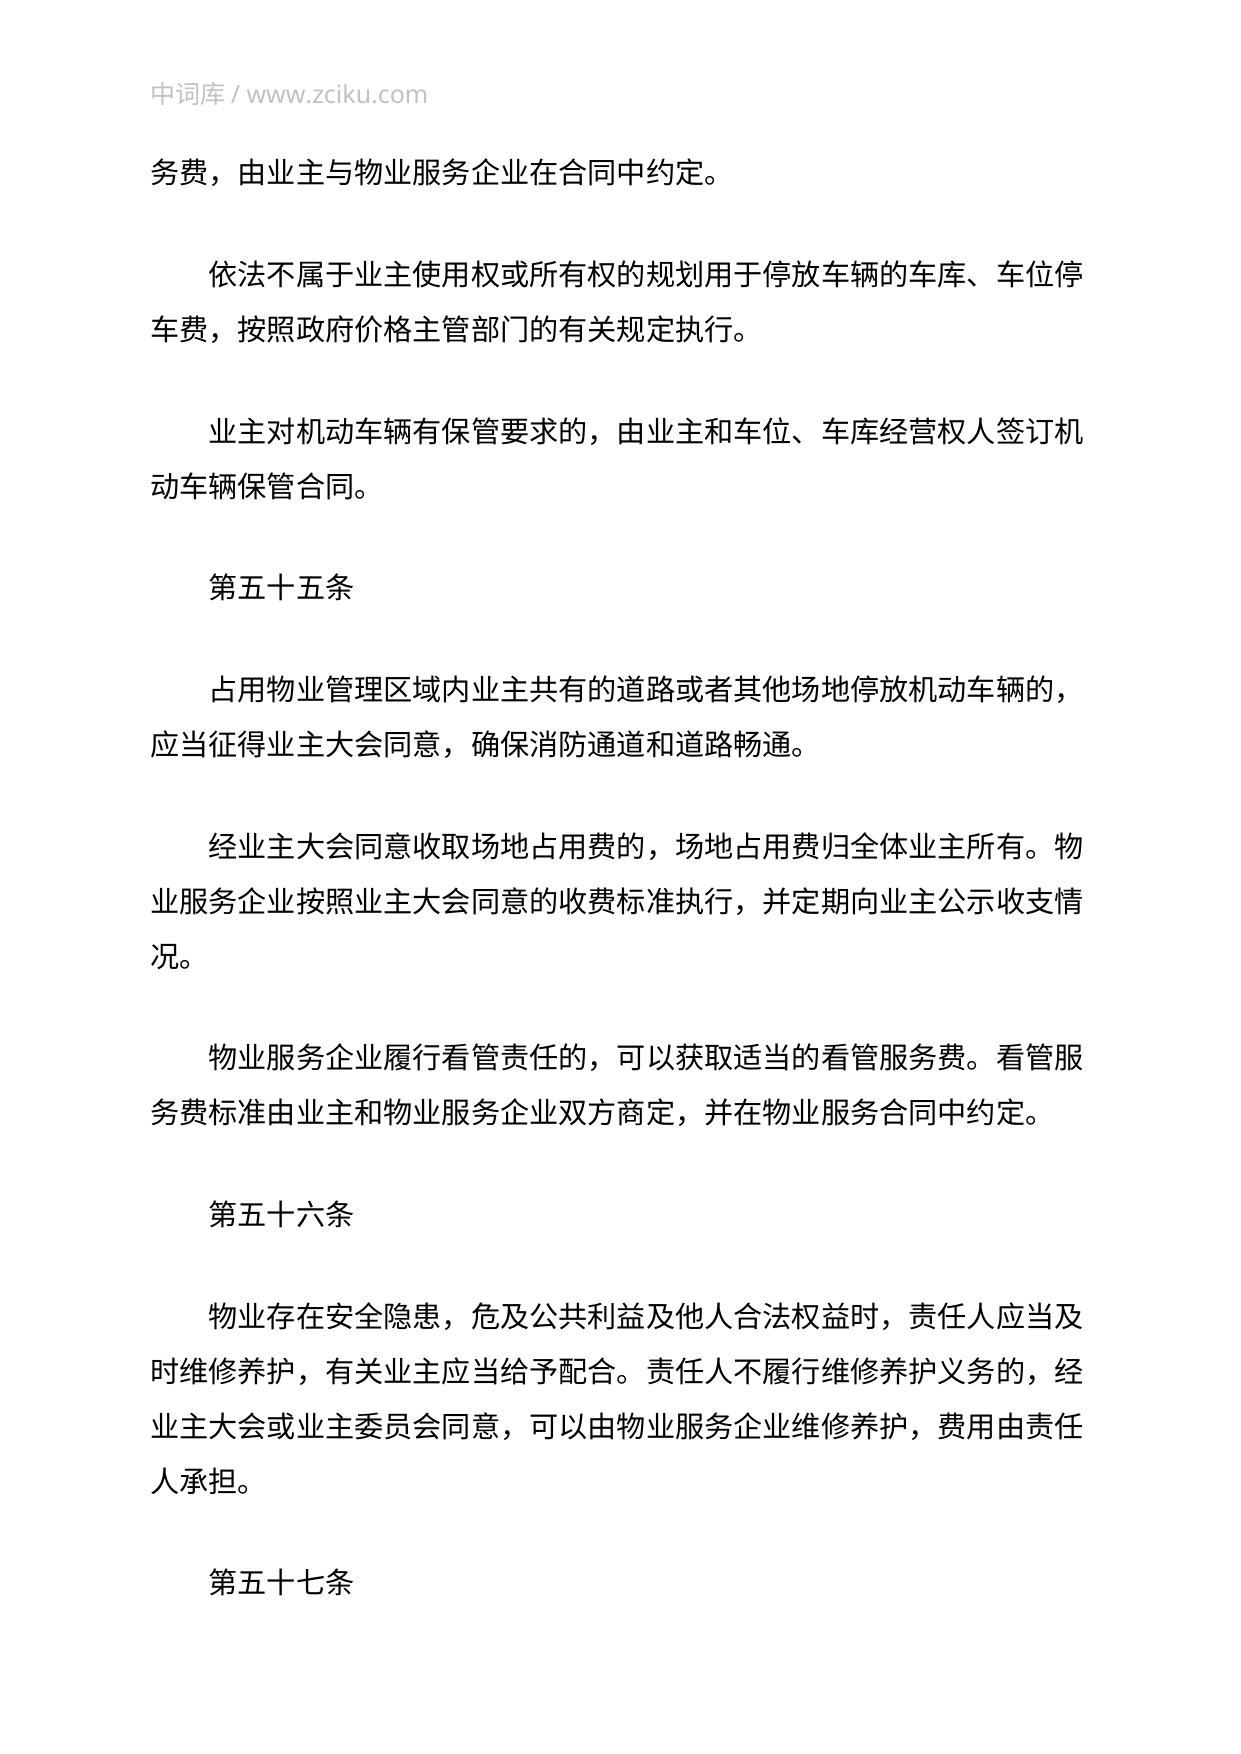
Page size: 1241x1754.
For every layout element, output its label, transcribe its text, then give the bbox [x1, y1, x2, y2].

text 第五十五条 [150, 565, 1090, 607]
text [150, 150, 1090, 192]
text 第五十七条 [150, 1560, 1090, 1602]
text 占用物业管理区域内业主共有的道路或者其他场地停放机动车辆的，应当征得业主大会同意，确保消防通道和道路畅通。 [150, 667, 1090, 764]
text 业主对机动车辆有保管要求的，由业主和车位、车库经营权人签订机动车辆保管合同。 [150, 408, 1090, 506]
text 经业主大会同意收取场地占用费的，场地占用费归全体业主所有。物业服务企业按照业主大会同意的收费标准执行，并定期向业主公示收支情况。 [150, 823, 1090, 976]
text 物业服务企业履行看管责任的，可以获取适当的看管服务费。看管服务费标准由业主和物业服务企业双方商定，并在物业服务合同中约定。 [150, 1035, 1090, 1132]
text 第五十六条 [150, 1192, 1090, 1234]
text 依法不属于业主使用权或所有权的规划用于停放车辆的车库、车位停车费，按照政府价格主管部门的有关规定执行。 [150, 252, 1090, 349]
text 物业存在安全隐患，危及公共利益及他人合法权益时，责任人应当及时维修养护，有关业主应当给予配合。责任人不履行维修养护义务的，经业主大会或业主委员会同意，可以由物业服务企业维修养护，费用由责任人承担。 [150, 1293, 1090, 1501]
